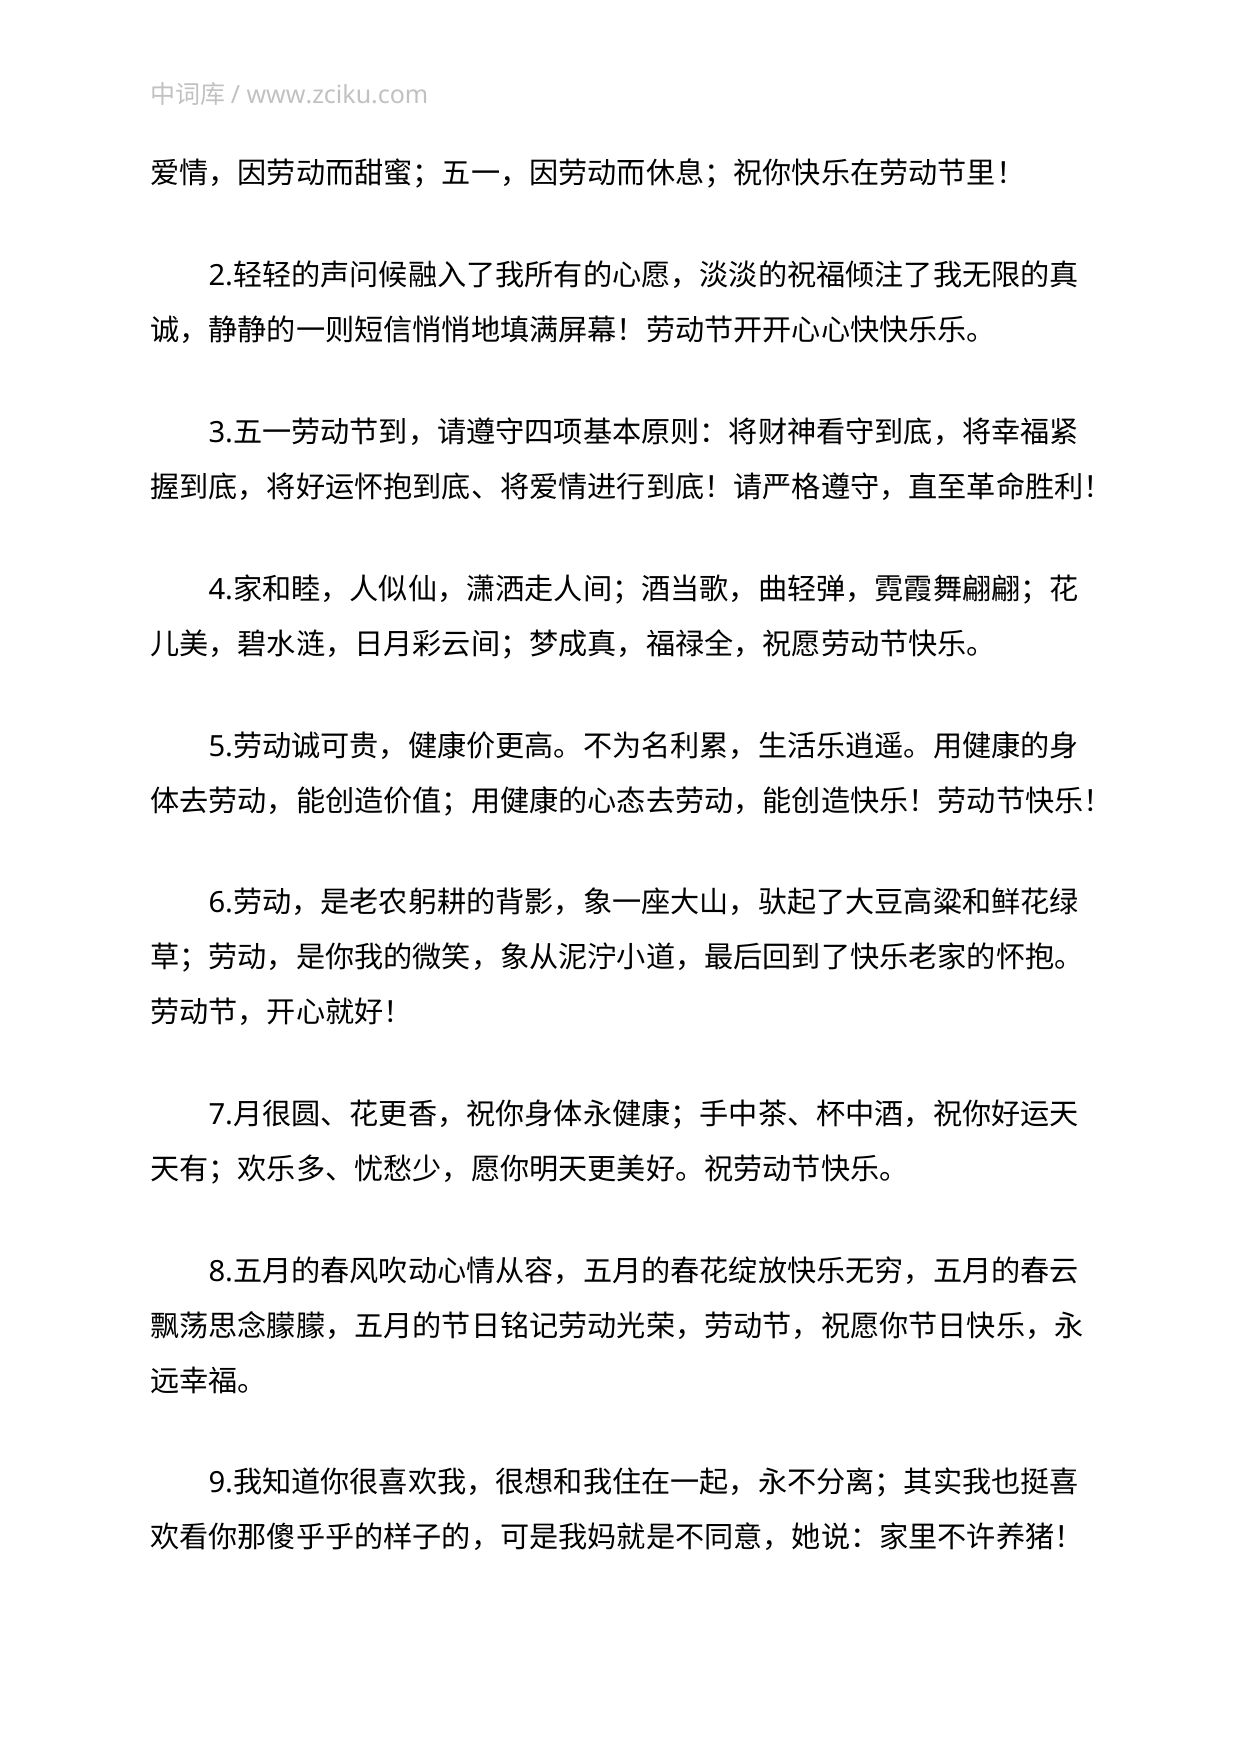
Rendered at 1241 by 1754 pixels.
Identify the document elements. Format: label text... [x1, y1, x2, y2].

text 7.月很圆、花更香，祝你身体永健康；手中茶、杯中酒，祝你好运天天有；欢乐多、忧愁少，愿你明天更美好。祝劳动节快乐。 [150, 1091, 1090, 1188]
text 6.劳动，是老农躬耕的背影，象一座大山，驮起了大豆高粱和鲜花绿草；劳动，是你我的微笑，象从泥泞小道，最后回到了快乐老家的怀抱。劳动节，开心就好！ [150, 879, 1090, 1031]
text 2.轻轻的声问候融入了我所有的心愿，淡淡的祝福倾注了我无限的真诚，静静的一则短信悄悄地填满屏幕！劳动节开开心心快快乐乐。 [150, 252, 1090, 349]
text 5.劳动诚可贵，健康价更高。不为名利累，生活乐逍遥。用健康的身体去劳动，能创造价值；用健康的心态去劳动，能创造快乐！劳动节快乐！ [150, 722, 1090, 819]
text 9.我知道你很喜欢我，很想和我住在一起，永不分离；其实我也挺喜欢看你那傻乎乎的样子的，可是我妈就是不同意，她说：家里不许养猪！ [150, 1459, 1090, 1556]
text 8.五月的春风吹动心情从容，五月的春花绽放快乐无穷，五月的春云飘荡思念朦朦，五月的节日铭记劳动光荣，劳动节，祝愿你节日快乐，永远幸福。 [150, 1247, 1090, 1399]
text 4.家和睦，人似仙，潇洒走人间；酒当歌，曲轻弹，霓霞舞翩翩；花儿美，碧水涟，日月彩云间；梦成真，福禄全，祝愿劳动节快乐。 [150, 565, 1090, 663]
text 3.五一劳动节到，请遵守四项基本原则：将财神看守到底，将幸福紧握到底，将好运怀抱到底、将爱情进行到底！请严格遵守，直至革命胜利！ [150, 408, 1090, 506]
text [150, 150, 1090, 192]
